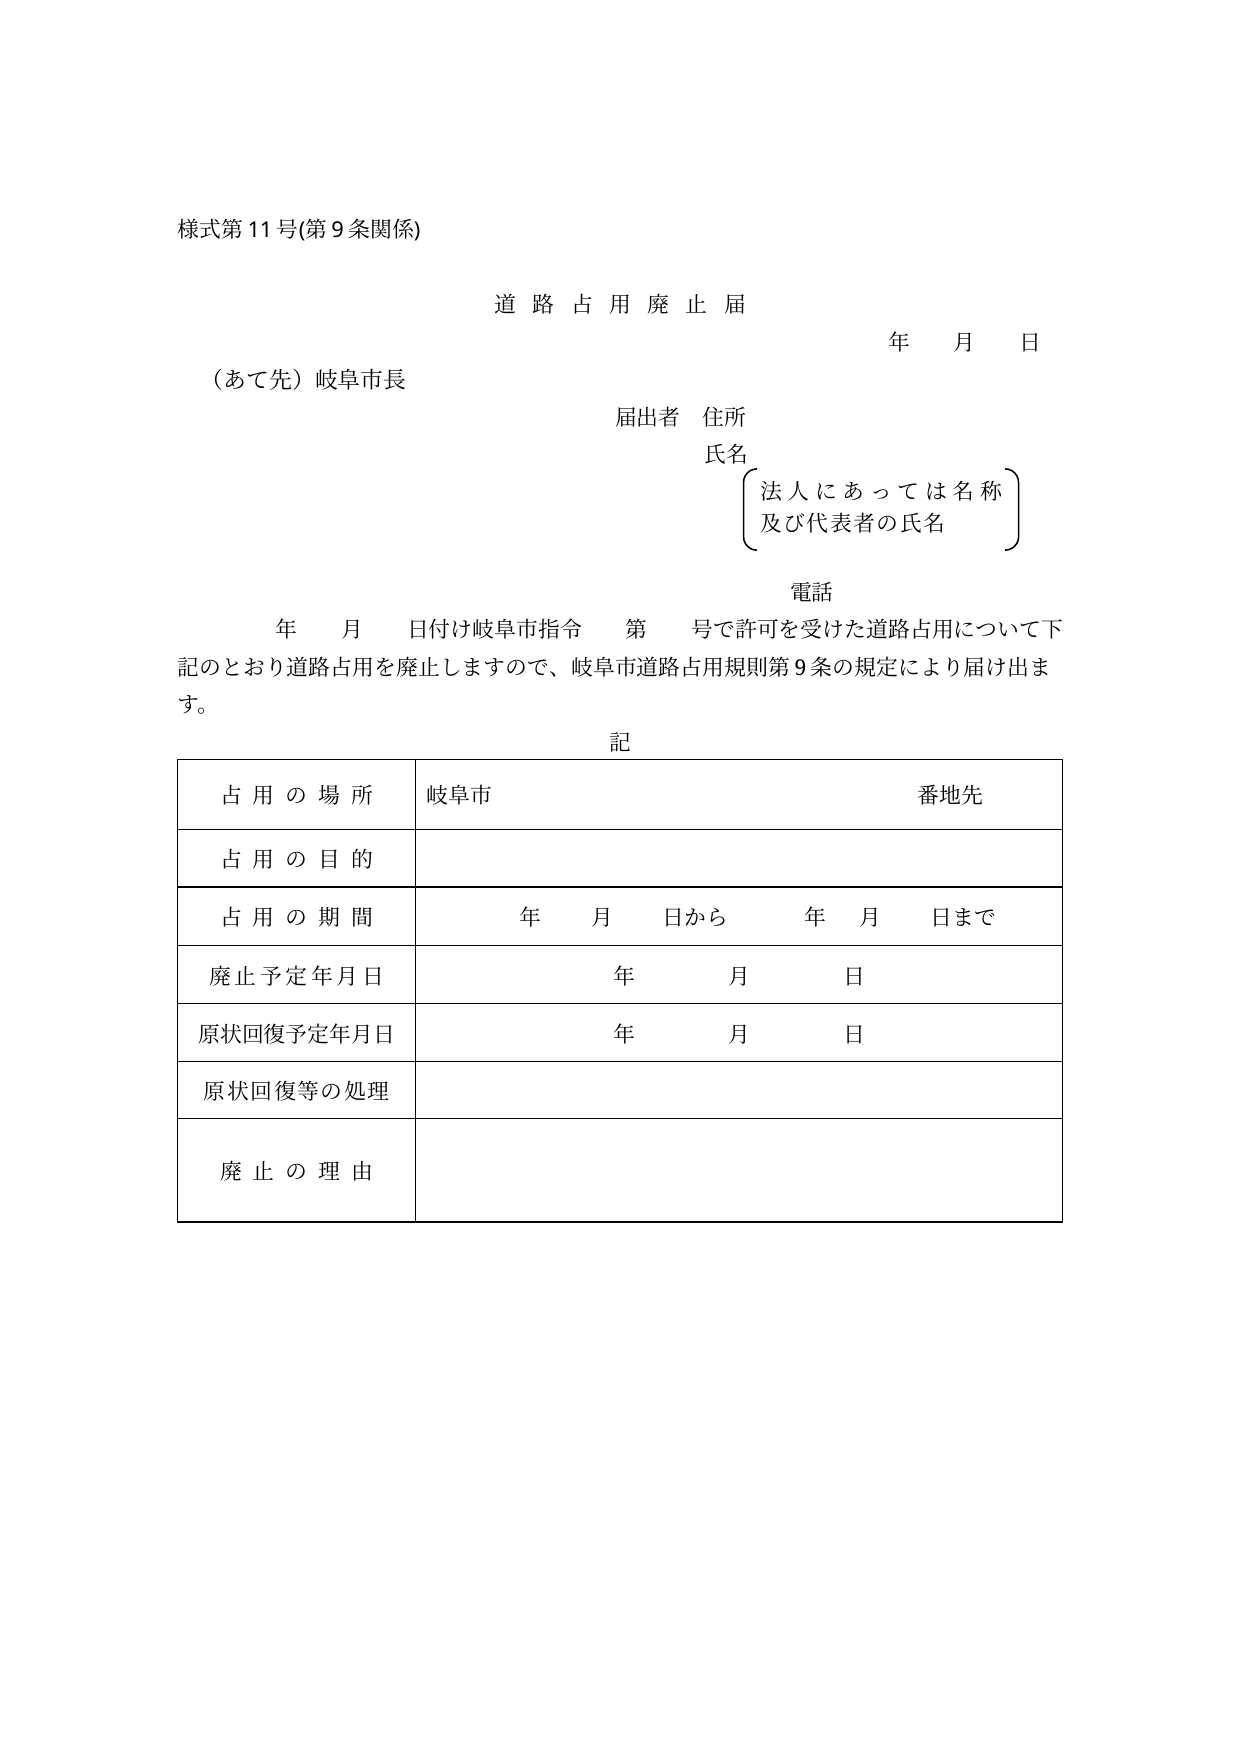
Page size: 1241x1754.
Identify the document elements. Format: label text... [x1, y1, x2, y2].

table_cell 廃止の理由 [178, 1119, 415, 1221]
table_cell 占用の期間 [178, 888, 415, 945]
table_header 番地先 [906, 760, 1062, 828]
text 氏名 [177, 434, 1063, 472]
table_cell [416, 830, 1062, 886]
text （あて先）岐阜市長 [177, 359, 1063, 397]
table_header 占用の場所 [178, 760, 415, 828]
table_cell 原状回復等の処理 [178, 1062, 415, 1118]
text 記のとおり道路占用を廃止しますので、岐阜市道路占用規則第9条の規定により届け出ます。 [177, 647, 1063, 722]
table_cell 年 月 日 [416, 946, 1062, 1003]
table_cell 占用の目的 [178, 830, 415, 886]
table_header [516, 760, 906, 828]
text 届出者 住所 [177, 397, 1063, 434]
subtitle 記 [177, 722, 1063, 759]
text 道路占用廃止届 [177, 284, 1063, 322]
table_cell 年 月 日から 年 月 日まで [416, 888, 1062, 945]
table_cell 原状回復予定年月日 [178, 1004, 415, 1061]
table_cell [416, 1119, 1062, 1221]
table_cell 廃止予定年月日 [178, 946, 415, 1003]
text 年 月 日 [177, 322, 1041, 359]
text 年 月 日付け岐阜市指令 第 号で許可を受けた道路占用について下 [177, 609, 1063, 647]
table_cell [416, 1062, 1062, 1118]
table_cell 年 月 日 [416, 1004, 1062, 1061]
table_header 岐阜市 [416, 760, 516, 828]
text 電話 [177, 572, 1063, 609]
text 様式第11号(第9条関係) [177, 209, 1063, 247]
